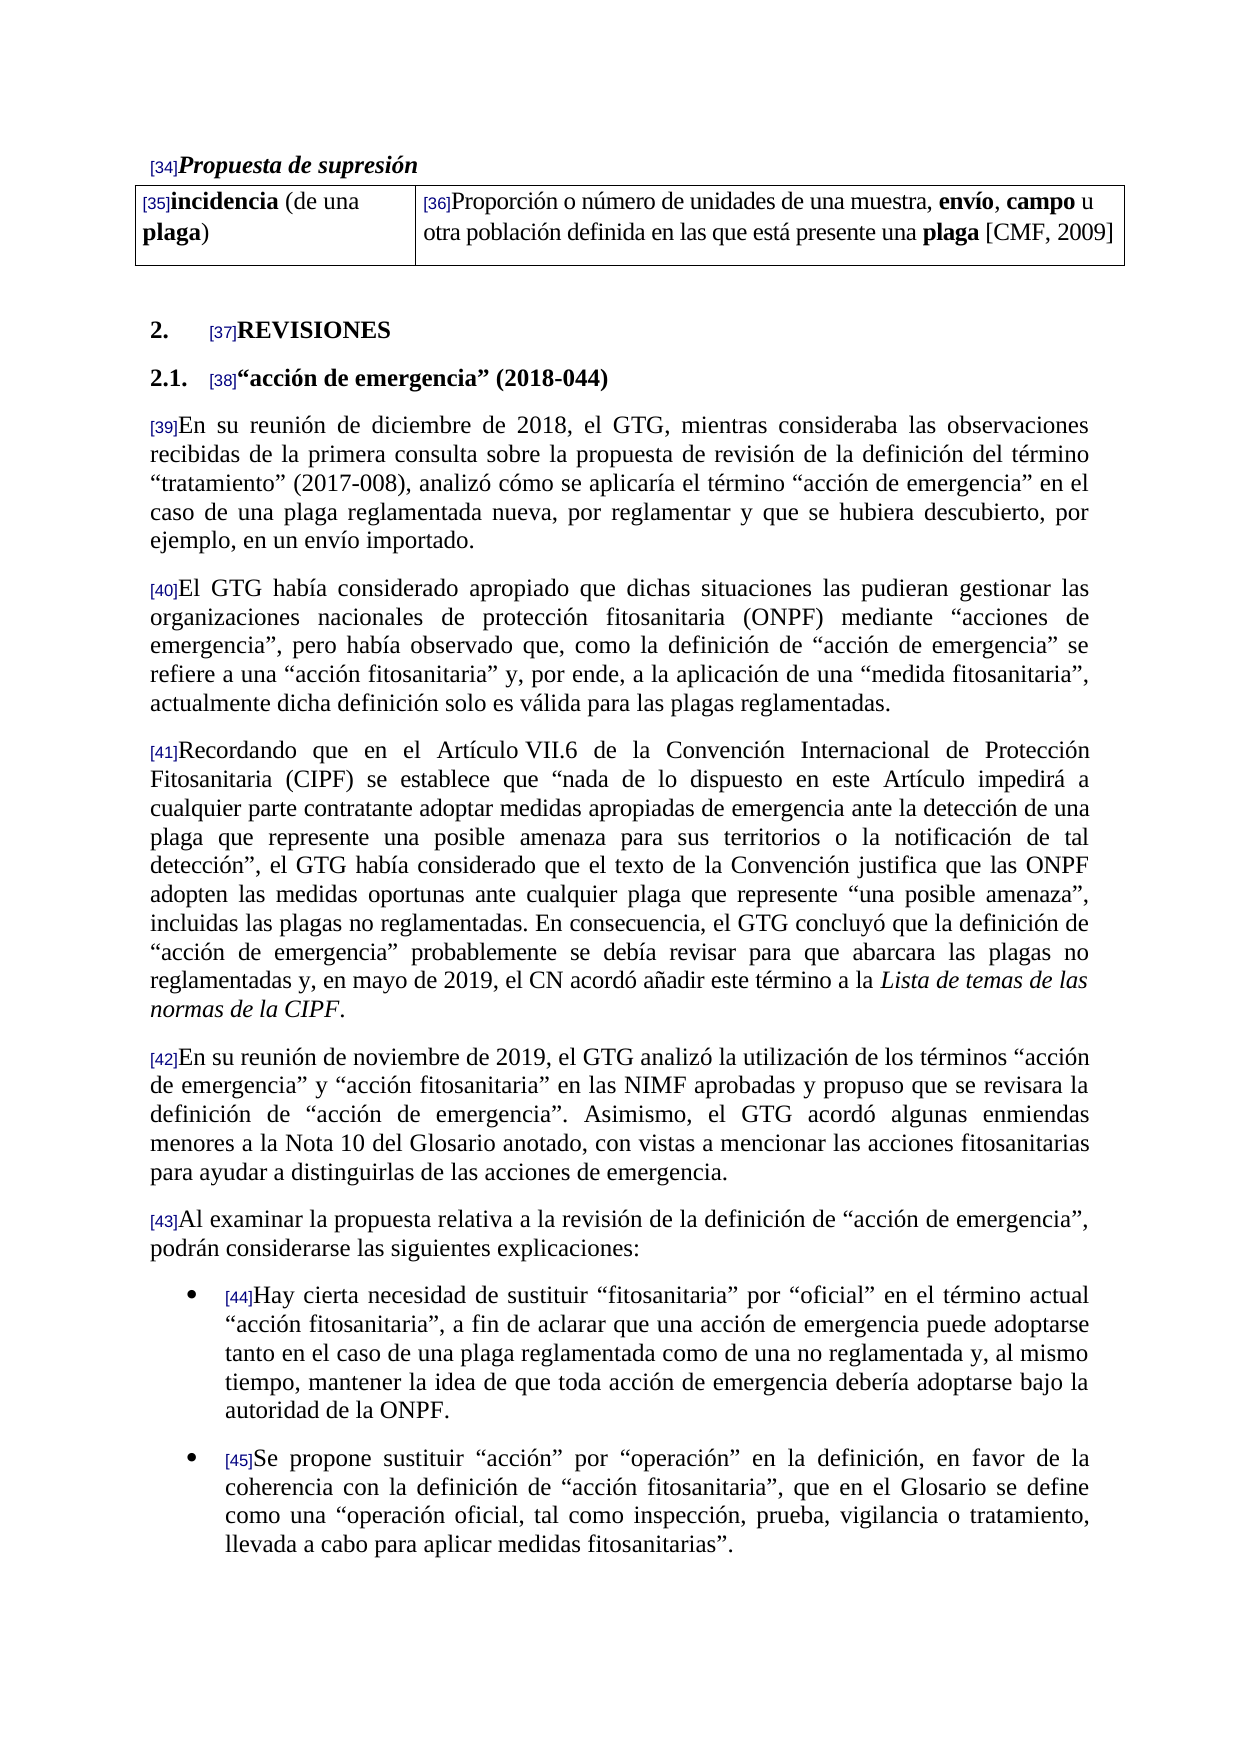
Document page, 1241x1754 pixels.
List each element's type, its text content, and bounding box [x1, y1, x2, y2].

list [44]Hay cierta necesidad de sustituir “fitosanitaria” por “oficial” en el término actual “acción fitosanitaria”, a fin de aclarar que una acción de emergencia puede adoptarse tanto en el caso de una plaga reglamentada como de una no reglamentada y, al mismo tiempo, mantener la idea de que toda acción de emergencia debería adoptarse bajo la autoridad de la ONPF. [187, 1281, 1090, 1424]
list [40]El GTG había considerado apropiado que dichas situaciones las pudieran gestionar las organizaciones nacionales de protección fitosanitaria (ONPF) mediante “acciones de emergencia”, pero había observado que, como la definición de “acción de emergencia” se refiere a una “acción fitosanitaria” y, por ende, a la aplicación de una “medida fitosanitaria”, actualmente dicha definición solo es válida para las plagas reglamentadas. [150, 573, 1090, 717]
table_header [36]Proporción o número de unidades de una muestra, envío, campo u otra población definida en las que está presente una plaga [CMF, 2009] [416, 186, 1124, 264]
list [41]Recordando que en el Artículo VII.6 de la Convención Internacional de Protección Fitosanitaria (CIPF) se establece que “nada de lo dispuesto en este Artículo impedirá a cualquier parte contratante adoptar medidas apropiadas de emergencia ante la detección de una plaga que represente una posible amenaza para sus territorios o la notificación de tal detección”, el GTG había considerado que el texto de la Convención justifica que las ONPF adopten las medidas oportunas ante cualquier plaga que represente “una posible amenaza”, incluidas las plagas no reglamentadas. En consecuencia, el GTG concluyó que la definición de “acción de emergencia” probablemente se debía revisar para que abarcara las plagas no reglamentadas y, en mayo de 2019, el CN acordó añadir este término a la Lista de temas de las normas de la CIPF. [150, 736, 1090, 1023]
list [42]En su reunión de noviembre de 2019, el GTG analizó la utilización de los términos “acción de emergencia” y “acción fitosanitaria” en las NIMF aprobadas y propuso que se revisara la definición de “acción de emergencia”. Asimismo, el GTG acordó algunas enmiendas menores a la Nota 10 del Glosario anotado, con vistas a mencionar las acciones fitosanitarias para ayudar a distinguirlas de las acciones de emergencia. [150, 1042, 1090, 1186]
list [45]Se propone sustituir “acción” por “operación” en la definición, en favor de la coherencia con la definición de “acción fitosanitaria”, que en el Glosario se define como una “operación oficial, tal como inspección, prueba, vigilancia o tratamiento, llevada a cabo para aplicar medidas fitosanitarias”. [187, 1443, 1090, 1558]
table_header [35]incidencia (de una plaga) [136, 186, 415, 264]
subtitle [38]“acción de emergencia” (2018-044) [150, 363, 1090, 392]
list [43]Al examinar la propuesta relativa a la revisión de la definición de “acción de emergencia”, podrán considerarse las siguientes explicaciones: [150, 1204, 1090, 1262]
list [34]Propuesta de supresión [150, 150, 1090, 179]
list [39]En su reunión de diciembre de 2018, el GTG, mientras consideraba las observaciones recibidas de la primera consulta sobre la propuesta de revisión de la definición del término “tratamiento” (2017-008), analizó cómo se aplicaría el término “acción de emergencia” en el caso de una plaga reglamentada nueva, por reglamentar y que se hubiera descubierto, por ejemplo, en un envío importado. [150, 411, 1090, 554]
subtitle [37]REVISIONES [150, 316, 1090, 344]
